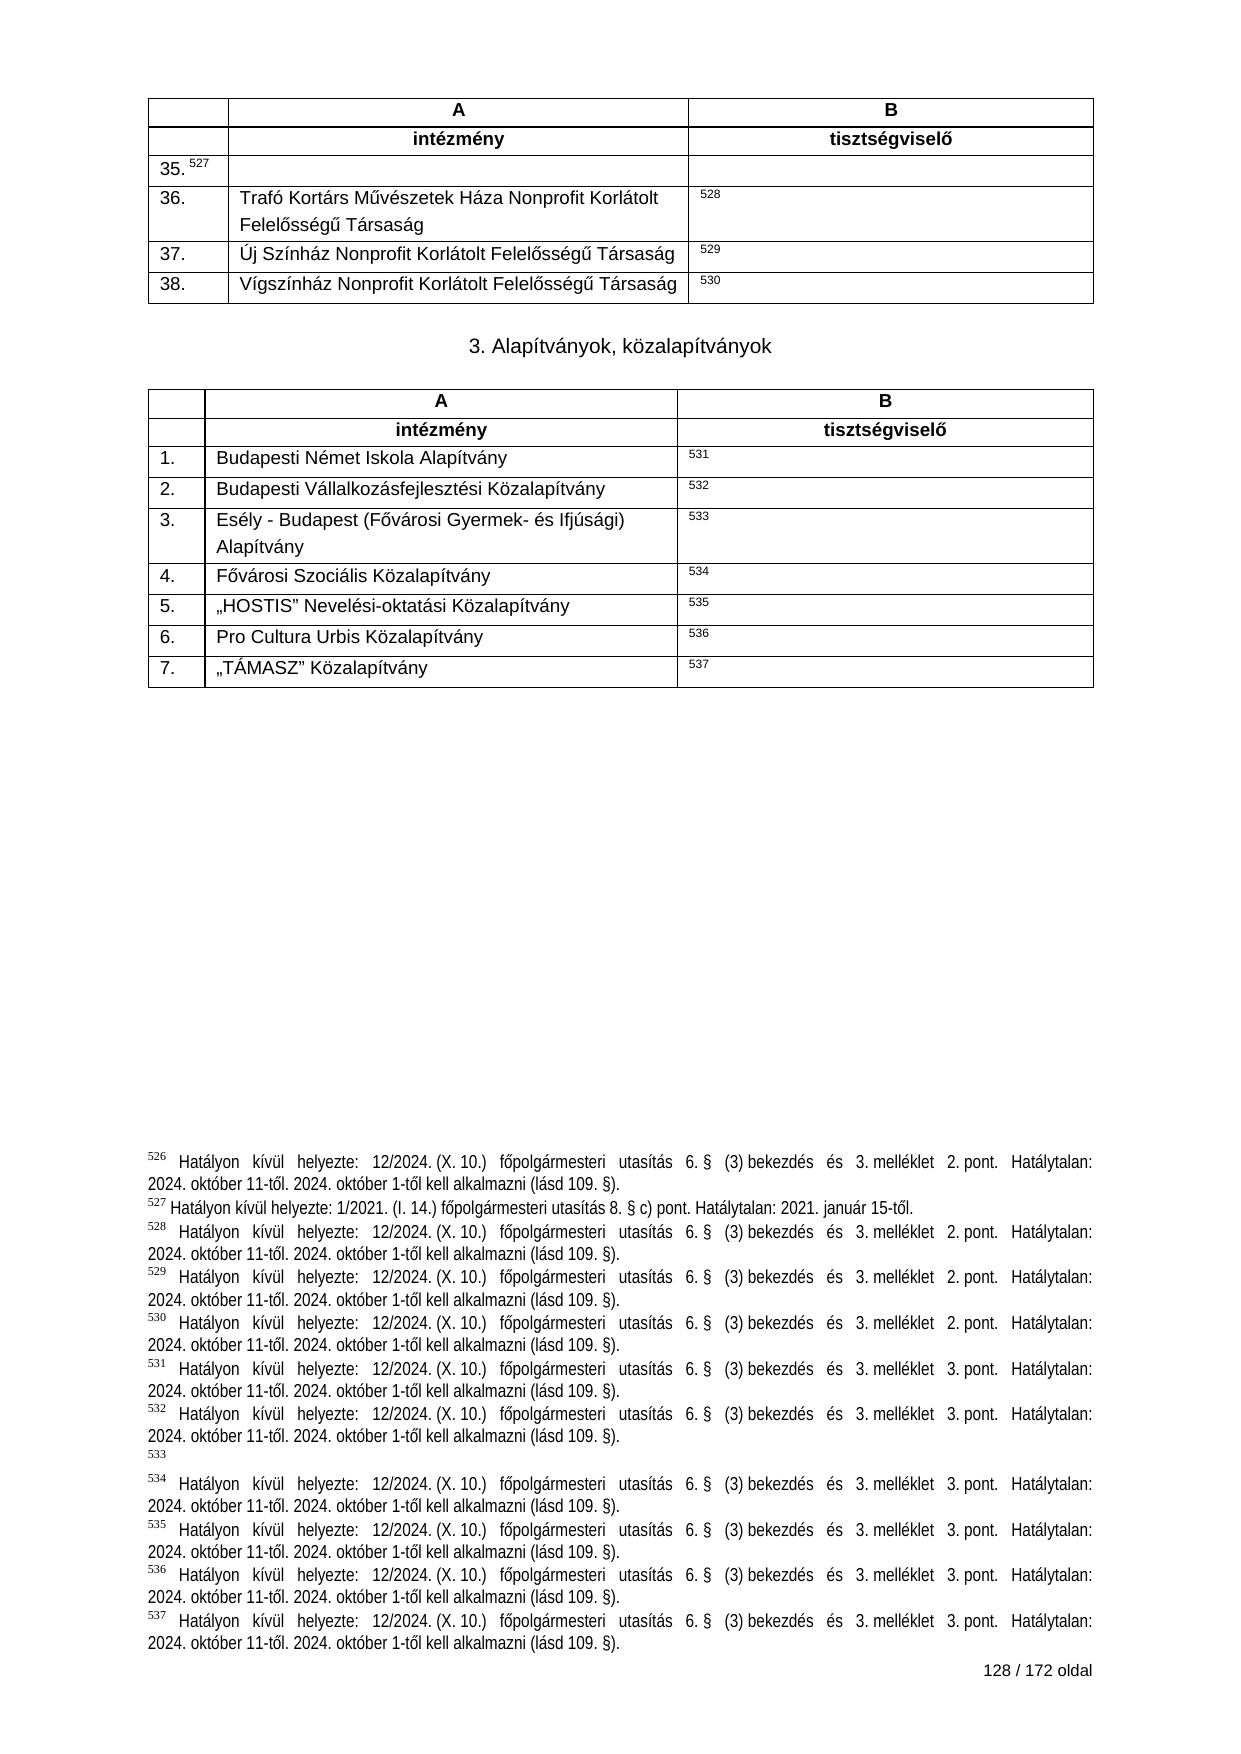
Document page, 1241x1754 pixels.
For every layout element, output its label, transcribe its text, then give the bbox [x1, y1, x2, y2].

table_cell [678, 657, 1093, 687]
table_cell Trafó Kortárs Művészetek Háza Nonprofit Korlátolt Felelősségű Társaság [229, 187, 688, 241]
table_cell Esély - Budapest (Fővárosi Gyermek- és Ifjúsági) Alapítvány [206, 509, 677, 563]
table_cell tisztségviselő [689, 128, 1093, 155]
table_cell [149, 128, 228, 155]
text 3. Alapítványok, közalapítványok [148, 334, 1092, 358]
table_header A [206, 390, 677, 417]
table_cell [689, 273, 1093, 303]
table_cell [149, 187, 228, 241]
table_cell [229, 156, 688, 186]
table_cell intézmény [206, 419, 677, 446]
table_cell Budapesti Német Iskola Alapítvány [206, 447, 677, 477]
table_cell [149, 478, 204, 508]
table_cell [149, 564, 204, 594]
table_cell [678, 509, 1093, 563]
table_cell [149, 156, 228, 186]
table_cell [149, 509, 204, 563]
table_cell [678, 595, 1093, 625]
table_cell [689, 187, 1093, 241]
table_cell [678, 564, 1093, 594]
table_cell „TÁMASZ” Közalapítvány [206, 657, 677, 687]
table_cell [149, 242, 228, 272]
table_cell tisztségviselő [678, 419, 1093, 446]
table_header [149, 390, 204, 417]
table_cell [149, 595, 204, 625]
table_cell [678, 478, 1093, 508]
table_cell [149, 419, 204, 446]
table_cell [149, 626, 204, 656]
table_cell [678, 447, 1093, 477]
table_cell intézmény [229, 128, 688, 155]
table_cell [689, 156, 1093, 186]
table_cell [149, 273, 228, 303]
table_cell Új Színház Nonprofit Korlátolt Felelősségű Társaság [229, 242, 688, 272]
table_header B [678, 390, 1093, 417]
table_cell Budapesti Vállalkozásfejlesztési Közalapítvány [206, 478, 677, 508]
table_cell Pro Cultura Urbis Közalapítvány [206, 626, 677, 656]
table_cell [678, 626, 1093, 656]
table_cell „HOSTIS” Nevelési-oktatási Közalapítvány [206, 595, 677, 625]
table_header A [229, 99, 688, 126]
table_cell [149, 657, 204, 687]
table_header [149, 99, 228, 126]
table_cell Fővárosi Szociális Közalapítvány [206, 564, 677, 594]
table_cell [689, 242, 1093, 272]
table_cell Vígszínház Nonprofit Korlátolt Felelősségű Társaság [229, 273, 688, 303]
table_header B [689, 99, 1093, 126]
table_cell [149, 447, 204, 477]
